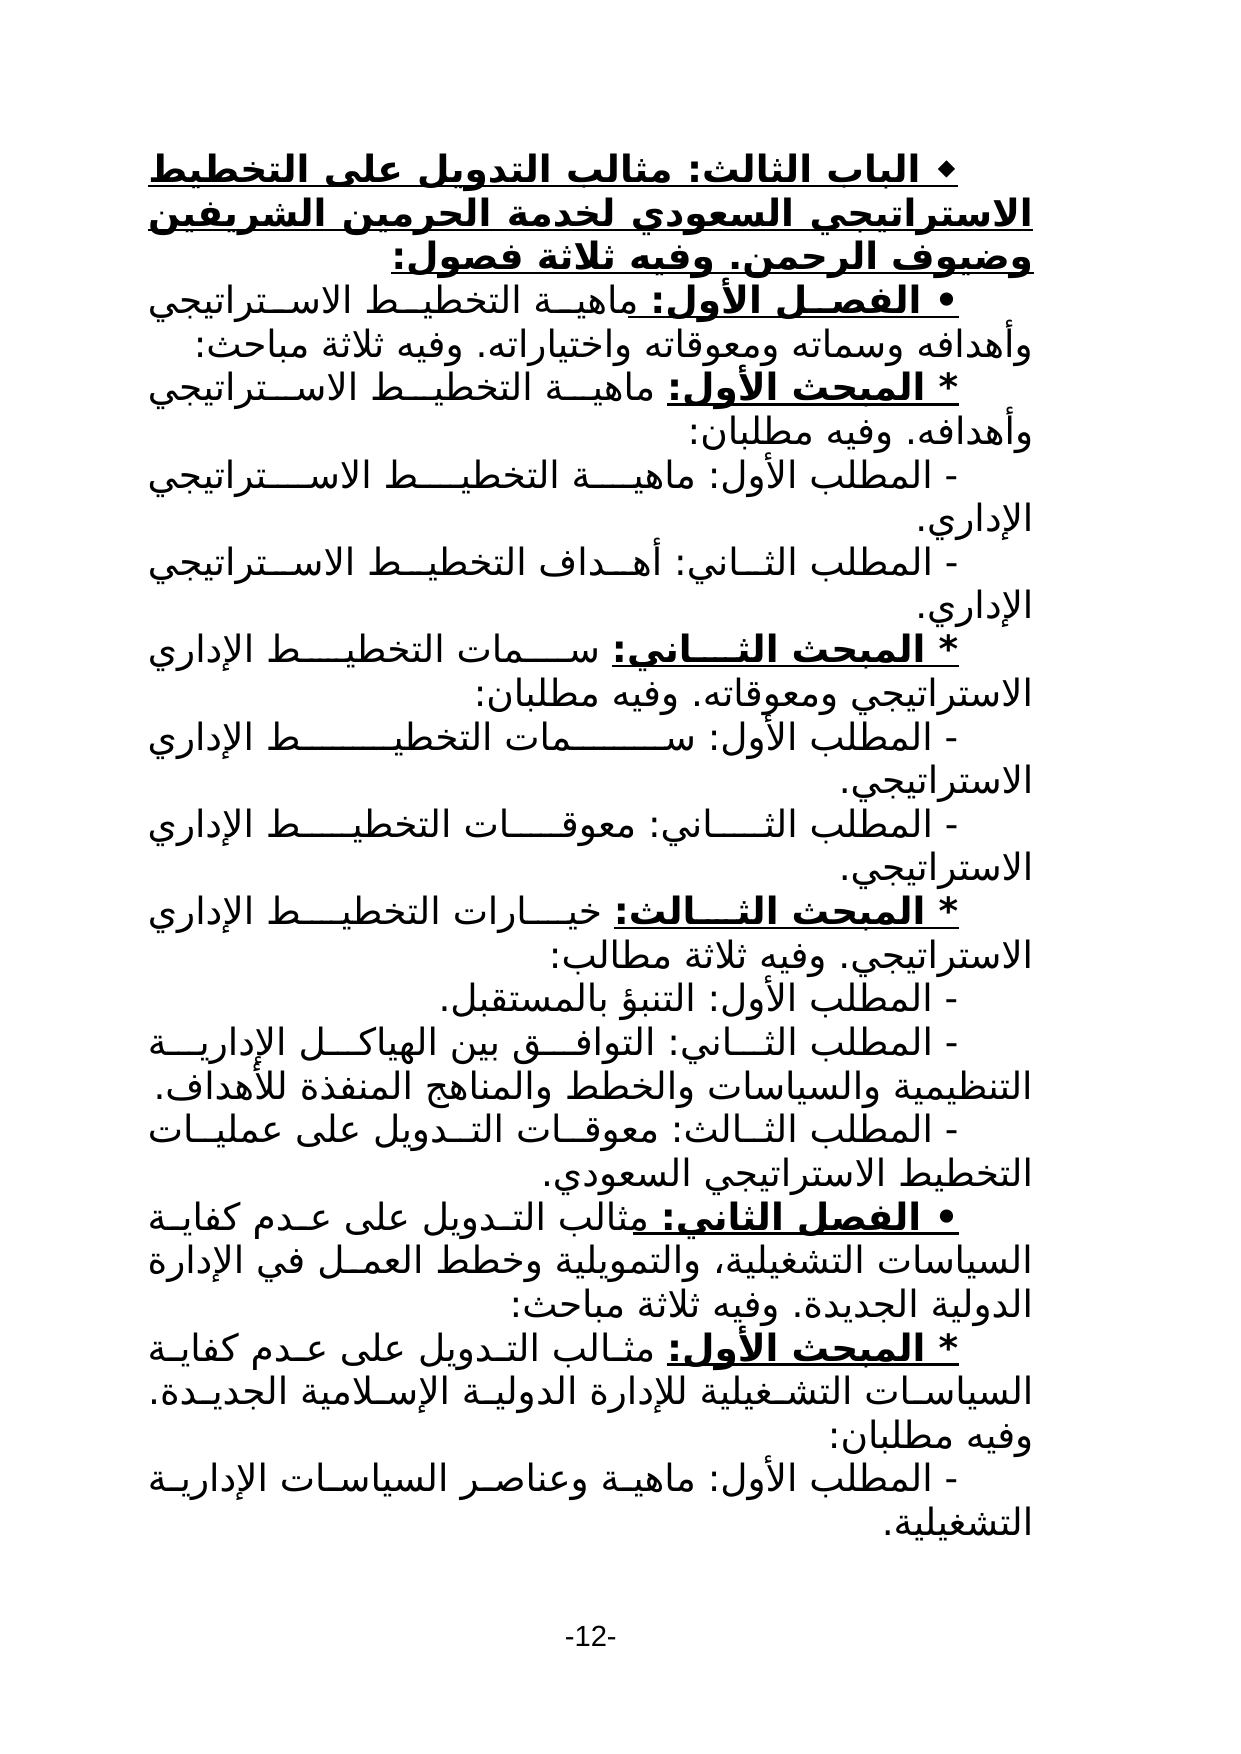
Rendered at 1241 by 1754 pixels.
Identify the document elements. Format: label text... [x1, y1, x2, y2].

text * المبحث الثاني: سمات التخطيط الإداري الاستراتيجي ومعوقاته. وفيه مطلبان: [148, 628, 1033, 715]
text - المطلب الثاني: معوقات التخطيط الإداري الاستراتيجي. [148, 802, 1033, 890]
text - المطلب الثاني: أهداف التخطيط الاستراتيجي الإداري. [148, 541, 1033, 628]
text - المطلب الثاني: التوافق بين الهياكل الإدارية التنظيمية والسياسات والخطط والمناهج المنفذة للأهداف. [148, 1021, 1033, 1108]
text الباب الثالث: مثالب التدويل على التخطيط الاستراتيجي السعودي لخدمة الحرمين الشريفين وضيوف الرحمن. وفيه ثلاثة فصول: [148, 148, 1033, 229]
text الباب الثالث: مثالب التدويل على التخطيط الاستراتيجي السعودي لخدمة الحرمين الشريفين وضيوف الرحمن. وفيه ثلاثة فصول: [148, 231, 1033, 279]
text - المطلب الأول: سمات التخطيط الإداري الاستراتيجي. [148, 715, 1033, 802]
text - المطلب الثالث: معوقات التدويل على عمليات التخطيط الاستراتيجي السعودي. [148, 1108, 1033, 1195]
text - المطلب الأول: ماهية وعناصر السياسات الإدارية التشغيلية. [148, 1457, 1033, 1544]
text * المبحث الأول: ماهية التخطيط الاستراتيجي وأهدافه. وفيه مطلبان: [148, 366, 1033, 453]
text * المبحث الأول: مثالب التدويل على عدم كفاية السياسات التشغيلية للإدارة الدولية الإسلامية الجديدة. وفيه مطلبان: [148, 1326, 1033, 1457]
text • الفصل الأول: ماهية التخطيط الاستراتيجي وأهدافه وسماته ومعوقاته واختياراته. وفيه ثلاثة مباحث: [148, 279, 1033, 366]
text * المبحث الثالث: خيارات التخطيط الإداري الاستراتيجي. وفيه ثلاثة مطالب: [148, 890, 1033, 977]
text - المطلب الأول: ماهية التخطيط الاستراتيجي الإداري. [148, 453, 1033, 541]
text • الفصل الثاني: مثالب التدويل على عدم كفاية السياسات التشغيلية، والتمويلية وخطط العمل في الإدارة الدولية الجديدة. وفيه ثلاثة مباحث: [148, 1195, 1033, 1326]
text - المطلب الأول: التنبؤ بالمستقبل. [148, 977, 1033, 1021]
